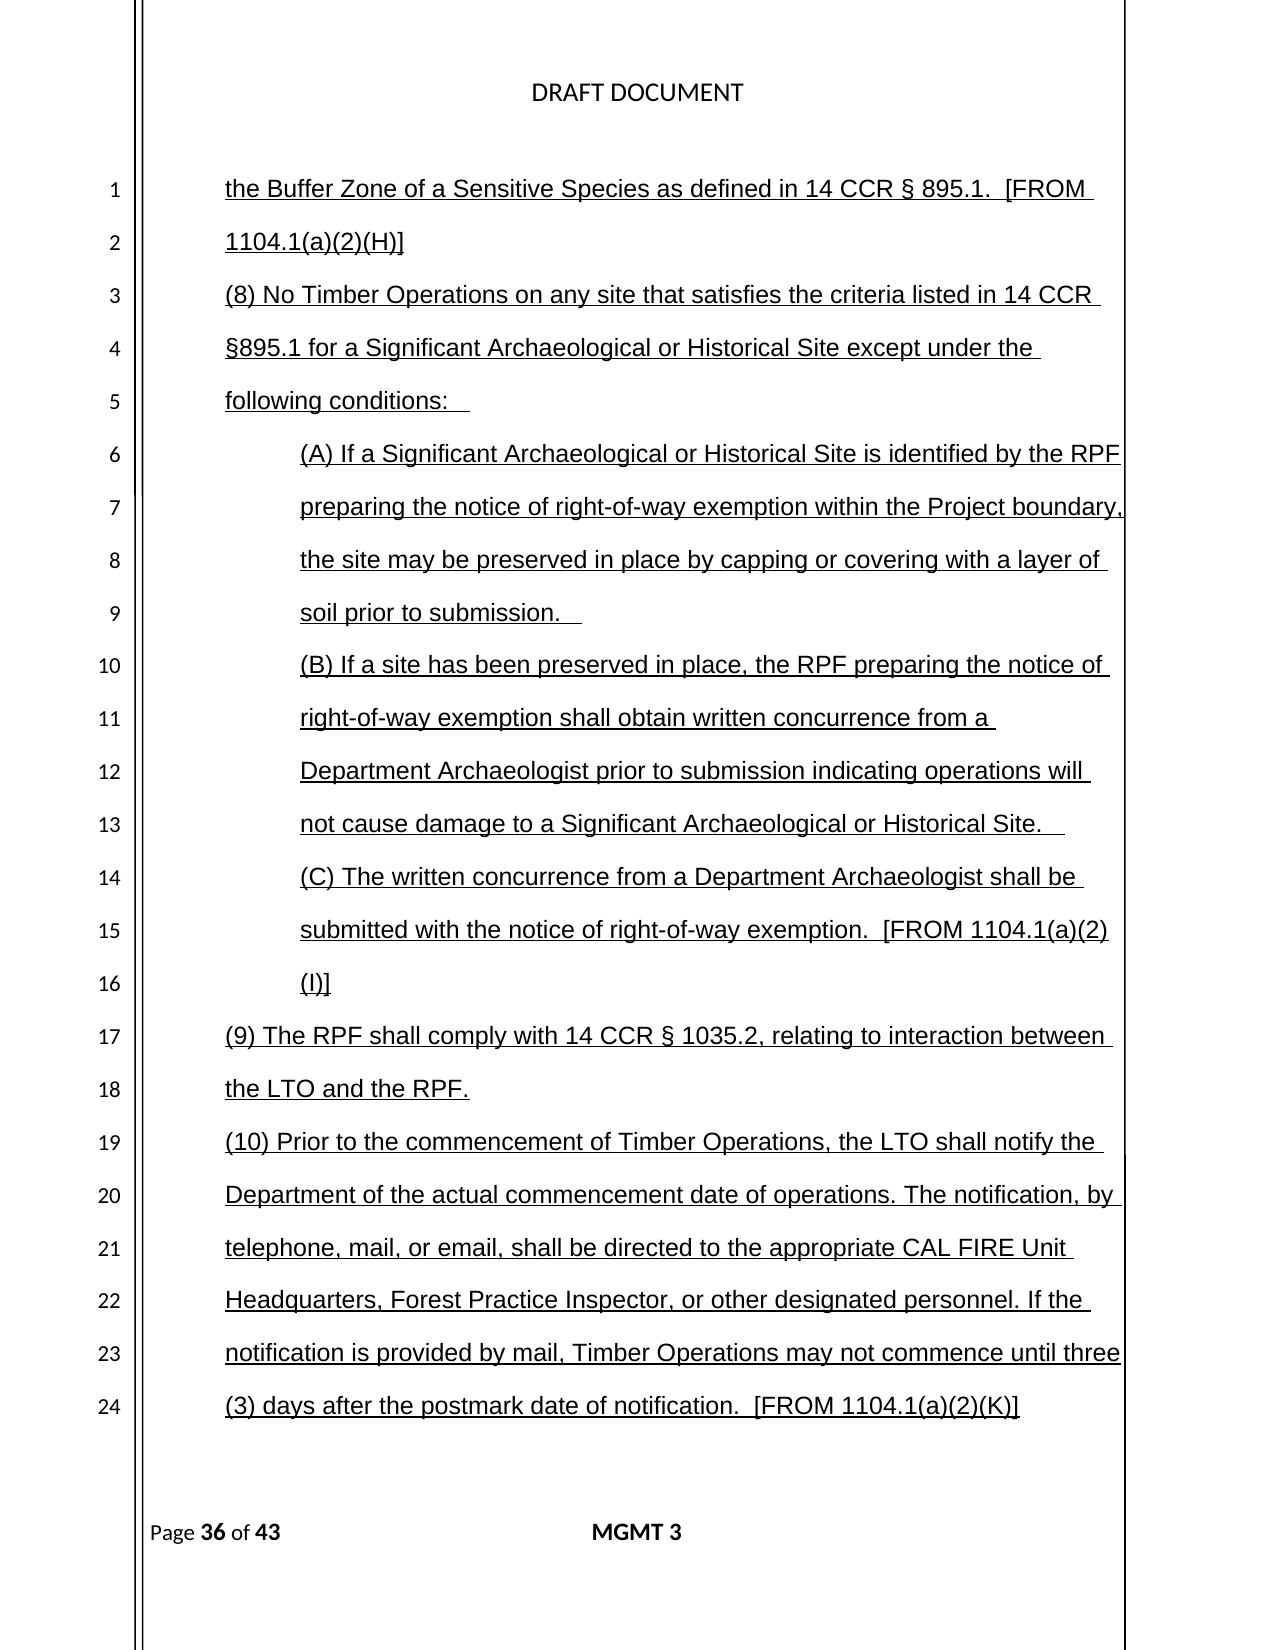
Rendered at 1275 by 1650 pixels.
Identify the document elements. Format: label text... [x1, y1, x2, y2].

text (8) No Timber Operations on any site that satisfies the criteria listed in 14 CCR §895.1 for a Significant Archaeological or Historical Site except under the following conditions: [225, 256, 1125, 414]
text (A) If a Significant Archaeological or Historical Site is identified by the RPF preparing the notice of right-of-way exemption within the Project boundary, the site may be preserved in place by capping or covering with a layer of soil prior to submission. [300, 414, 1125, 626]
text (10) Prior to the commencement of Timber Operations, the LTO shall notify the Department of the actual commencement date of operations. The notification, by telephone, mail, or email, shall be directed to the appropriate CAL FIRE Unit Headquarters, Forest Practice Inspector, or other designated personnel. If the notification is provided by mail, Timber Operations may not commence until three (3) days after the postmark date of notification. [FROM 1104.1(a)(2)(K)] [225, 1102, 1125, 1420]
text (C) The written concurrence from a Department Archaeologist shall be submitted with the notice of right-of-way exemption. [FROM 1104.1(a)(2)(I)] [300, 838, 1125, 997]
text (9) The RPF shall comply with 14 CCR § 1035.2, relating to interaction between the LTO and the RPF. [225, 997, 1125, 1102]
text (B) If a site has been preserved in place, the RPF preparing the notice of right-of-way exemption shall obtain written concurrence from a Department Archaeologist prior to submission indicating operations will not cause damage to a Significant Archaeological or Historical Site. [300, 626, 1125, 838]
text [225, 150, 1125, 256]
